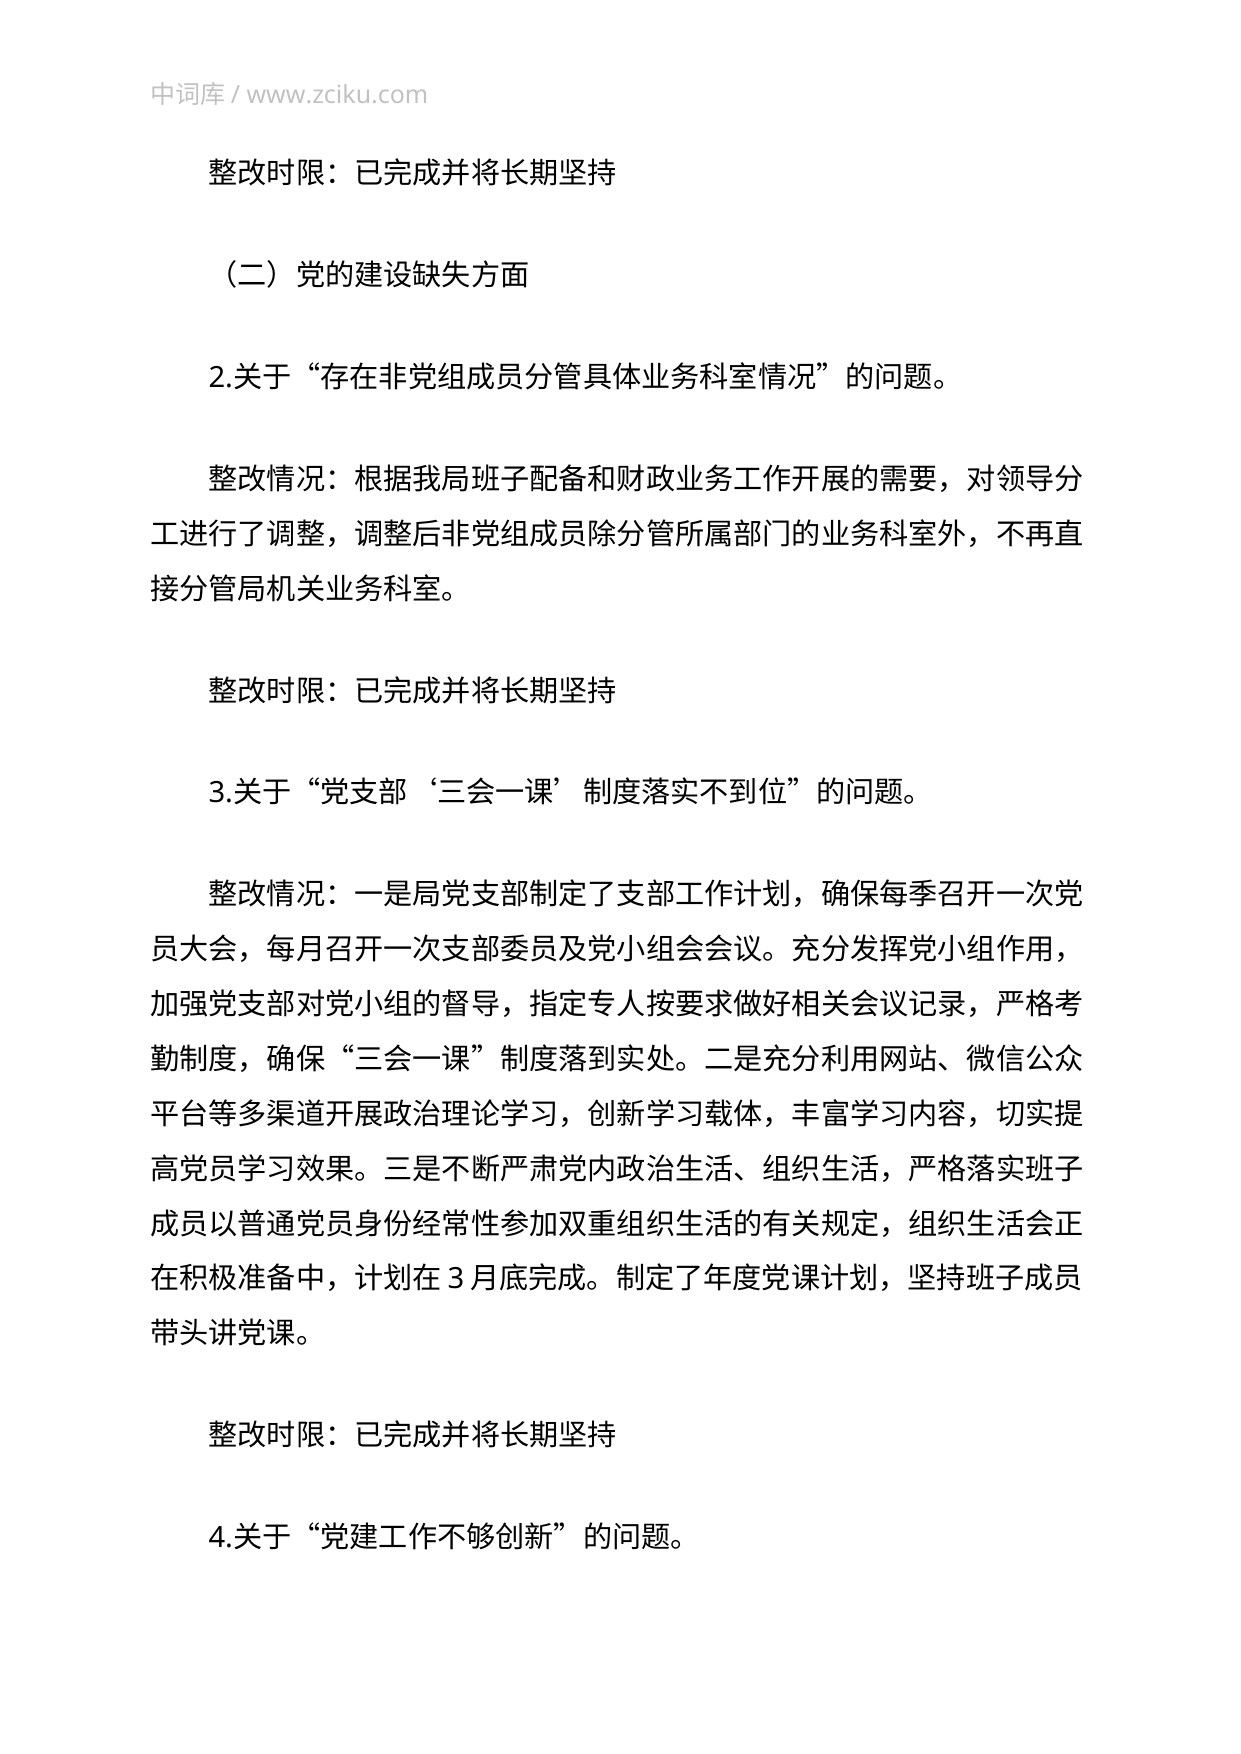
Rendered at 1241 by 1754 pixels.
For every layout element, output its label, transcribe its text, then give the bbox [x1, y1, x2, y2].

text 整改时限：已完成并将长期坚持 [150, 1412, 1090, 1454]
text 整改时限：已完成并将长期坚持 [150, 667, 1090, 709]
text 4.关于“党建工作不够创新”的问题。 [150, 1514, 1090, 1556]
text （二）党的建设缺失方面 [150, 252, 1090, 294]
text 整改情况：根据我局班子配备和财政业务工作开展的需要，对领导分工进行了调整，调整后非党组成员除分管所属部门的业务科室外，不再直接分管局机关业务科室。 [150, 456, 1090, 608]
text 整改时限：已完成并将长期坚持 [150, 150, 1090, 192]
text 2.关于“存在非党组成员分管具体业务科室情况”的问题。 [150, 353, 1090, 396]
text 整改情况：一是局党支部制定了支部工作计划，确保每季召开一次党员大会，每月召开一次支部委员及党小组会会议。充分发挥党小组作用，加强党支部对党小组的督导，指定专人按要求做好相关会议记录，严格考勤制度，确保“三会一课”制度落到实处。二是充分利用网站、微信公众平台等多渠道开展政治理论学习，创新学习载体，丰富学习内容，切实提高党员学习效果。三是不断严肃党内政治生活、组织生活，严格落实班子成员以普通党员身份经常性参加双重组织生活的有关规定，组织生活会正在积极准备中，计划在3月底完成。制定了年度党课计划，坚持班子成员带头讲党课。 [150, 871, 1090, 1352]
text 3.关于“党支部‘三会一课’制度落实不到位”的问题。 [150, 769, 1090, 811]
